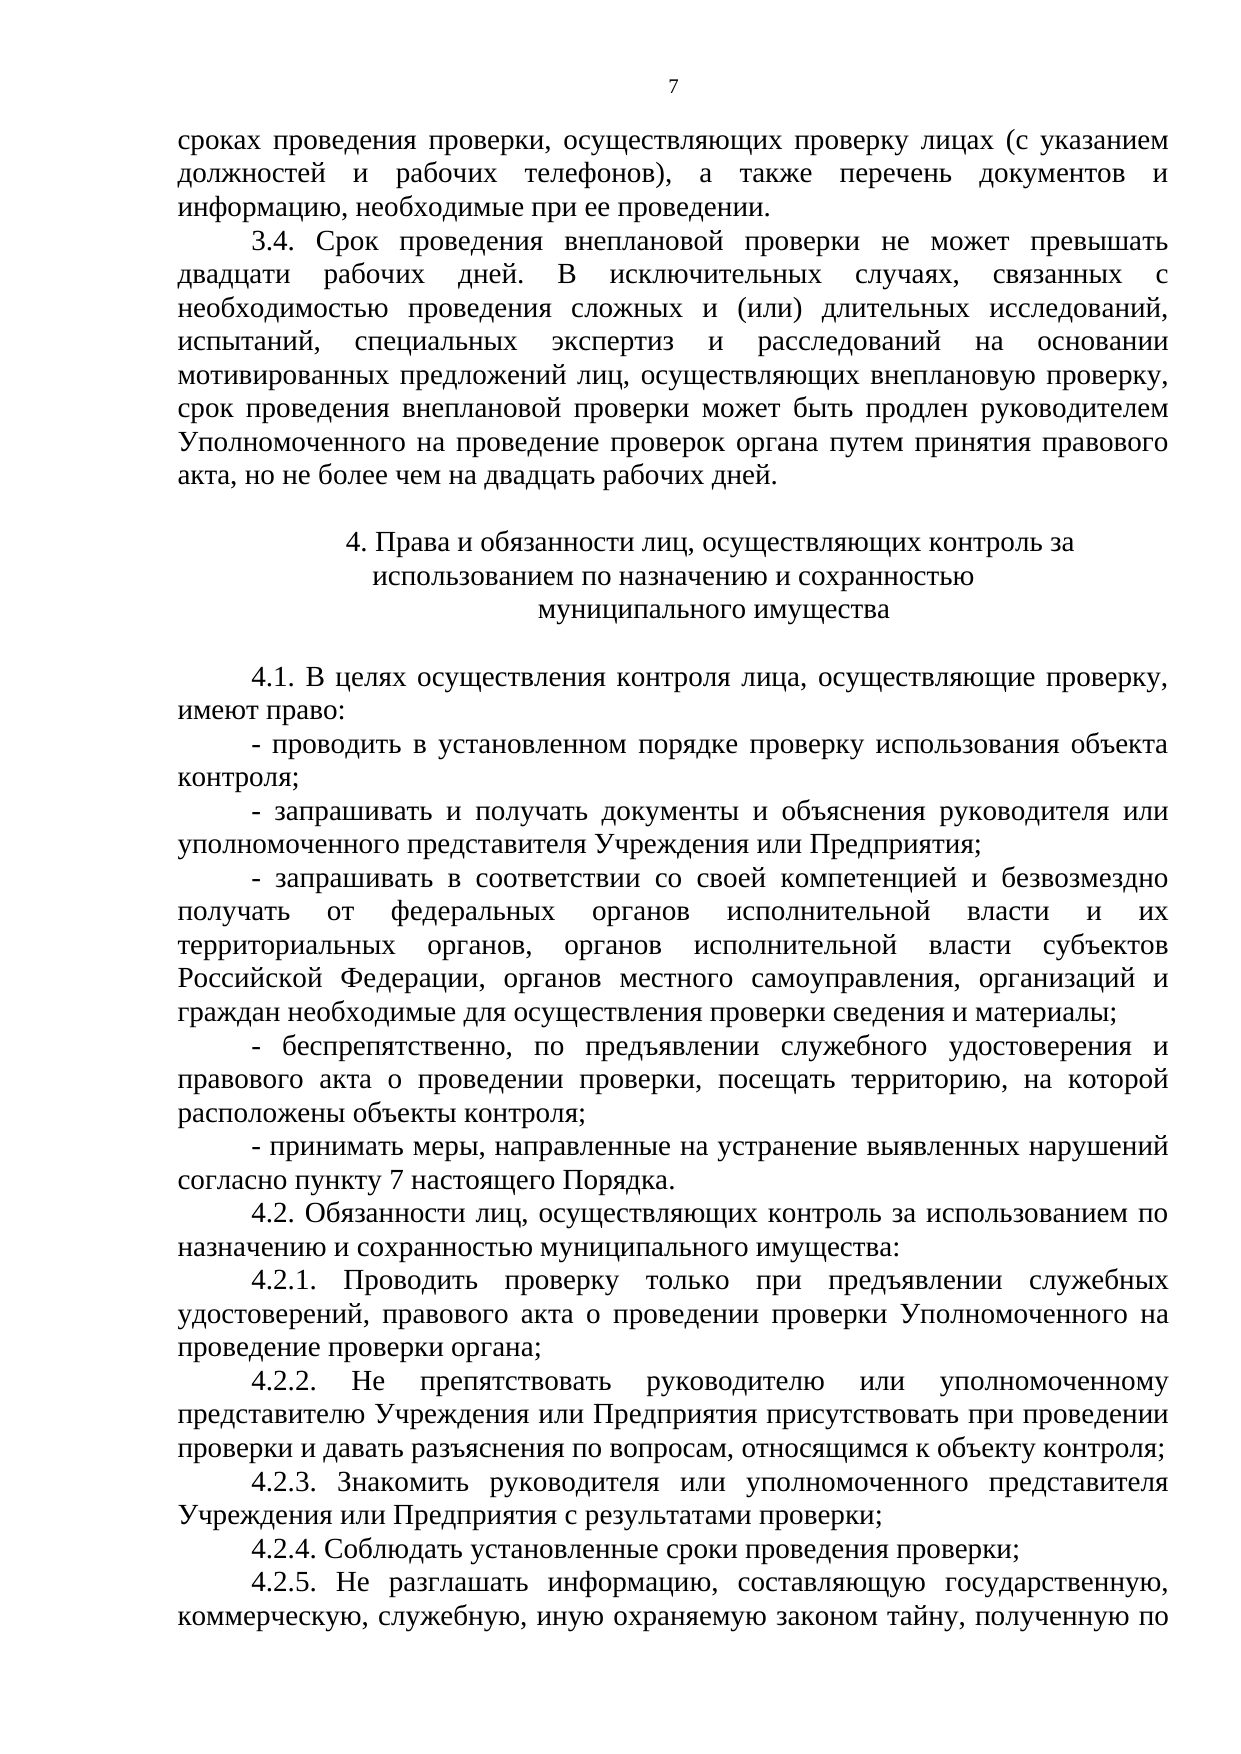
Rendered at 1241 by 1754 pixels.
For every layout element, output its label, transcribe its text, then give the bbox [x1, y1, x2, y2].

text - запрашивать в соответствии со своей компетенцией и безвозмездно получать от федеральных органов исполнительной власти и их территориальных органов, органов исполнительной власти субъектов Российской Федерации, органов местного самоуправления, организаций и граждан необходимые для осуществления проверки сведения и материалы; [177, 860, 1169, 1028]
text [177, 122, 1169, 223]
text - принимать меры, направленные на устранение выявленных нарушений согласно пункту 7 настоящего Порядка. [177, 1128, 1169, 1195]
text 4. Права и обязанности лиц, осуществляющих контроль за использованием по назначению и сохранностью [177, 524, 1169, 592]
text 4.1. В целях осуществления контроля лица, осуществляющие проверку, имеют право: [177, 659, 1169, 726]
text - проводить в установленном порядке проверку использования объекта контроля; [177, 726, 1169, 793]
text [177, 1564, 1169, 1631]
text 3.4. Срок проведения внеплановой проверки не может превышать двадцати рабочих дней. В исключительных случаях, связанных с необходимостью проведения сложных и (или) длительных исследований, испытаний, специальных экспертиз и расследований на основании мотивированных предложений лиц, осуществляющих внеплановую проверку, срок проведения внеплановой проверки может быть продлен руководителем Уполномоченного на проведение проверок органа путем принятия правового акта, но не более чем на двадцать рабочих дней. [177, 223, 1169, 491]
text 4.2.4. Соблюдать установленные сроки проведения проверки; [177, 1531, 1169, 1564]
text - запрашивать и получать документы и объяснения руководителя или уполномоченного представителя Учреждения или Предприятия; [177, 793, 1169, 860]
text 4.2.2. Не препятствовать руководителю или уполномоченному представителю Учреждения или Предприятия присутствовать при проведении проверки и давать разъяснения по вопросам, относящимся к объекту контроля; [177, 1363, 1169, 1464]
text 4.2.3. Знакомить руководителя или уполномоченного представителя Учреждения или Предприятия с результатами проверки; [177, 1464, 1169, 1531]
text - беспрепятственно, по предъявлении служебного удостоверения и правового акта о проведении проверки, посещать территорию, на которой расположены объекты контроля; [177, 1028, 1169, 1128]
text 4.2. Обязанности лиц, осуществляющих контроль за использованием по назначению и сохранностью муниципального имущества: [177, 1195, 1169, 1262]
text муниципального имущества [177, 592, 1169, 625]
text 4.2.1. Проводить проверку только при предъявлении служебных удостоверений, правового акта о проведении проверки Уполномоченного на проведение проверки органа; [177, 1262, 1169, 1363]
